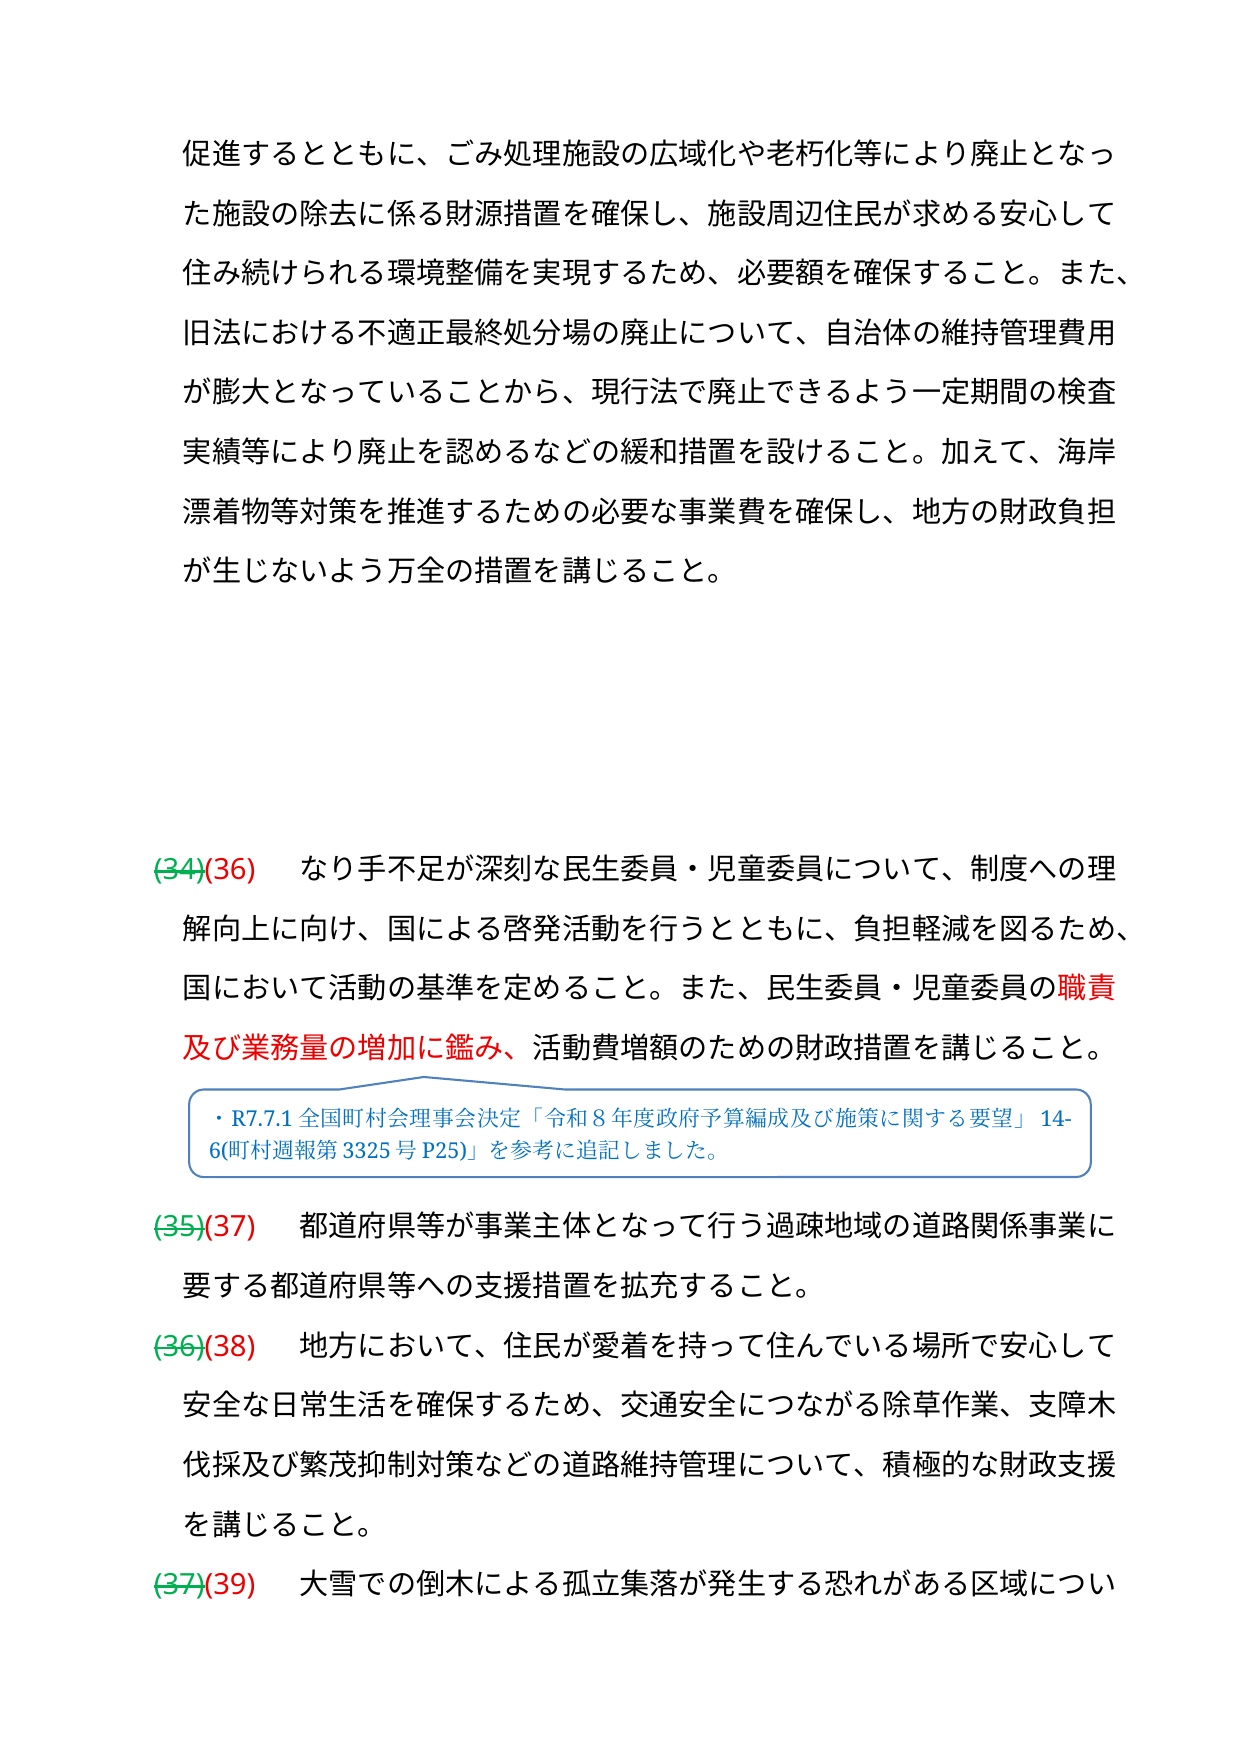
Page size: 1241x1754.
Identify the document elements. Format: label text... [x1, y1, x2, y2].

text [139, 1552, 1116, 1612]
text (35)(37) 都道府県等が事業主体となって行う過疎地域の道路関係事業に要する都道府県等への支援措置を拡充すること。 [139, 1194, 1116, 1314]
text (34)(36) なり手不足が深刻な民生委員・児童委員について、制度への理解向上に向け、国による啓発活動を行うとともに、負担軽減を図るため、国において活動の基準を定めること。また、民生委員・児童委員の職責及び業務量の増加に鑑み、活動費増額のための財政措置を講じること。 [139, 837, 1116, 1075]
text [139, 122, 1116, 599]
text (36)(38) 地方において、住民が愛着を持って住んでいる場所で安心して安全な日常生活を確保するため、交通安全につながる除草作業、支障木伐採及び繁茂抑制対策などの道路維持管理について、積極的な財政支援を講じること。 [139, 1314, 1116, 1552]
